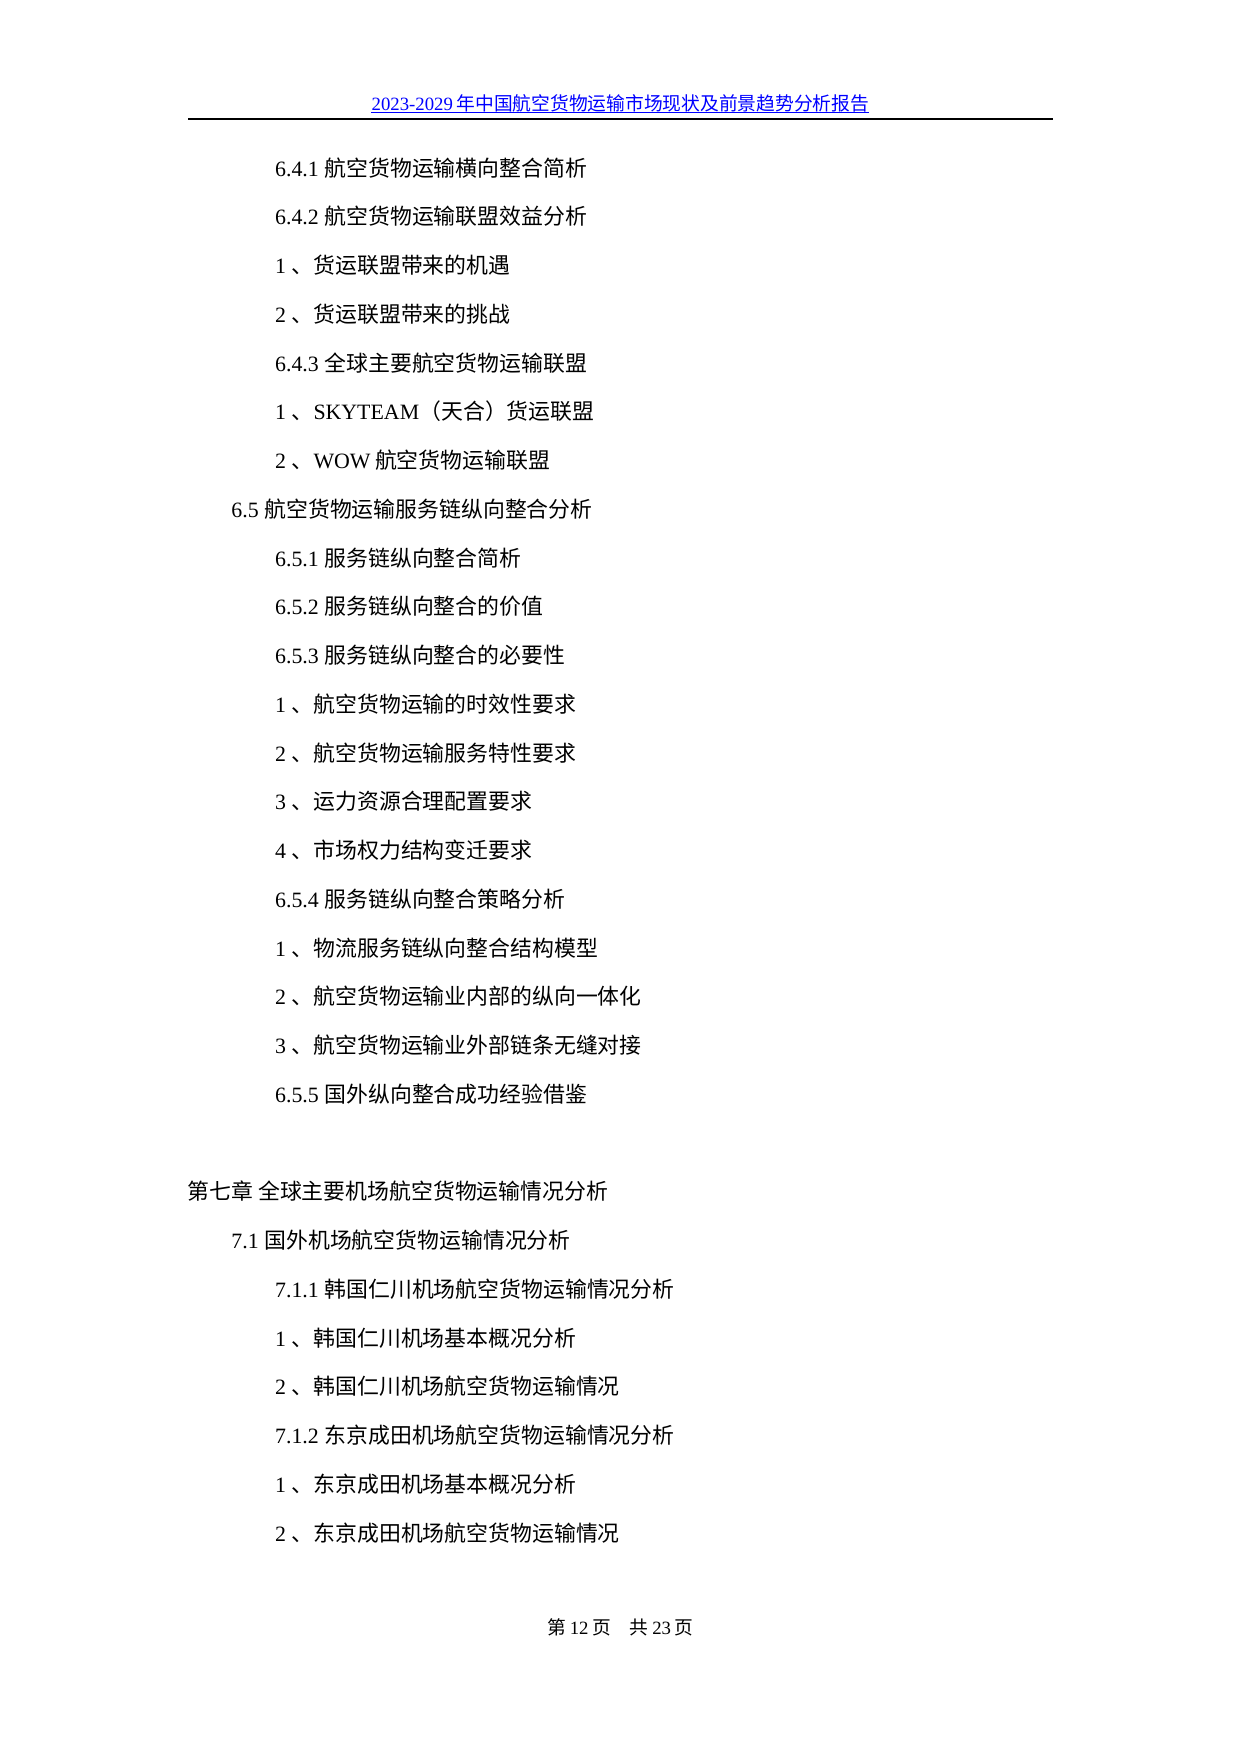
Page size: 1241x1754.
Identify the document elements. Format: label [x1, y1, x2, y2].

text [187, 150, 1053, 1548]
